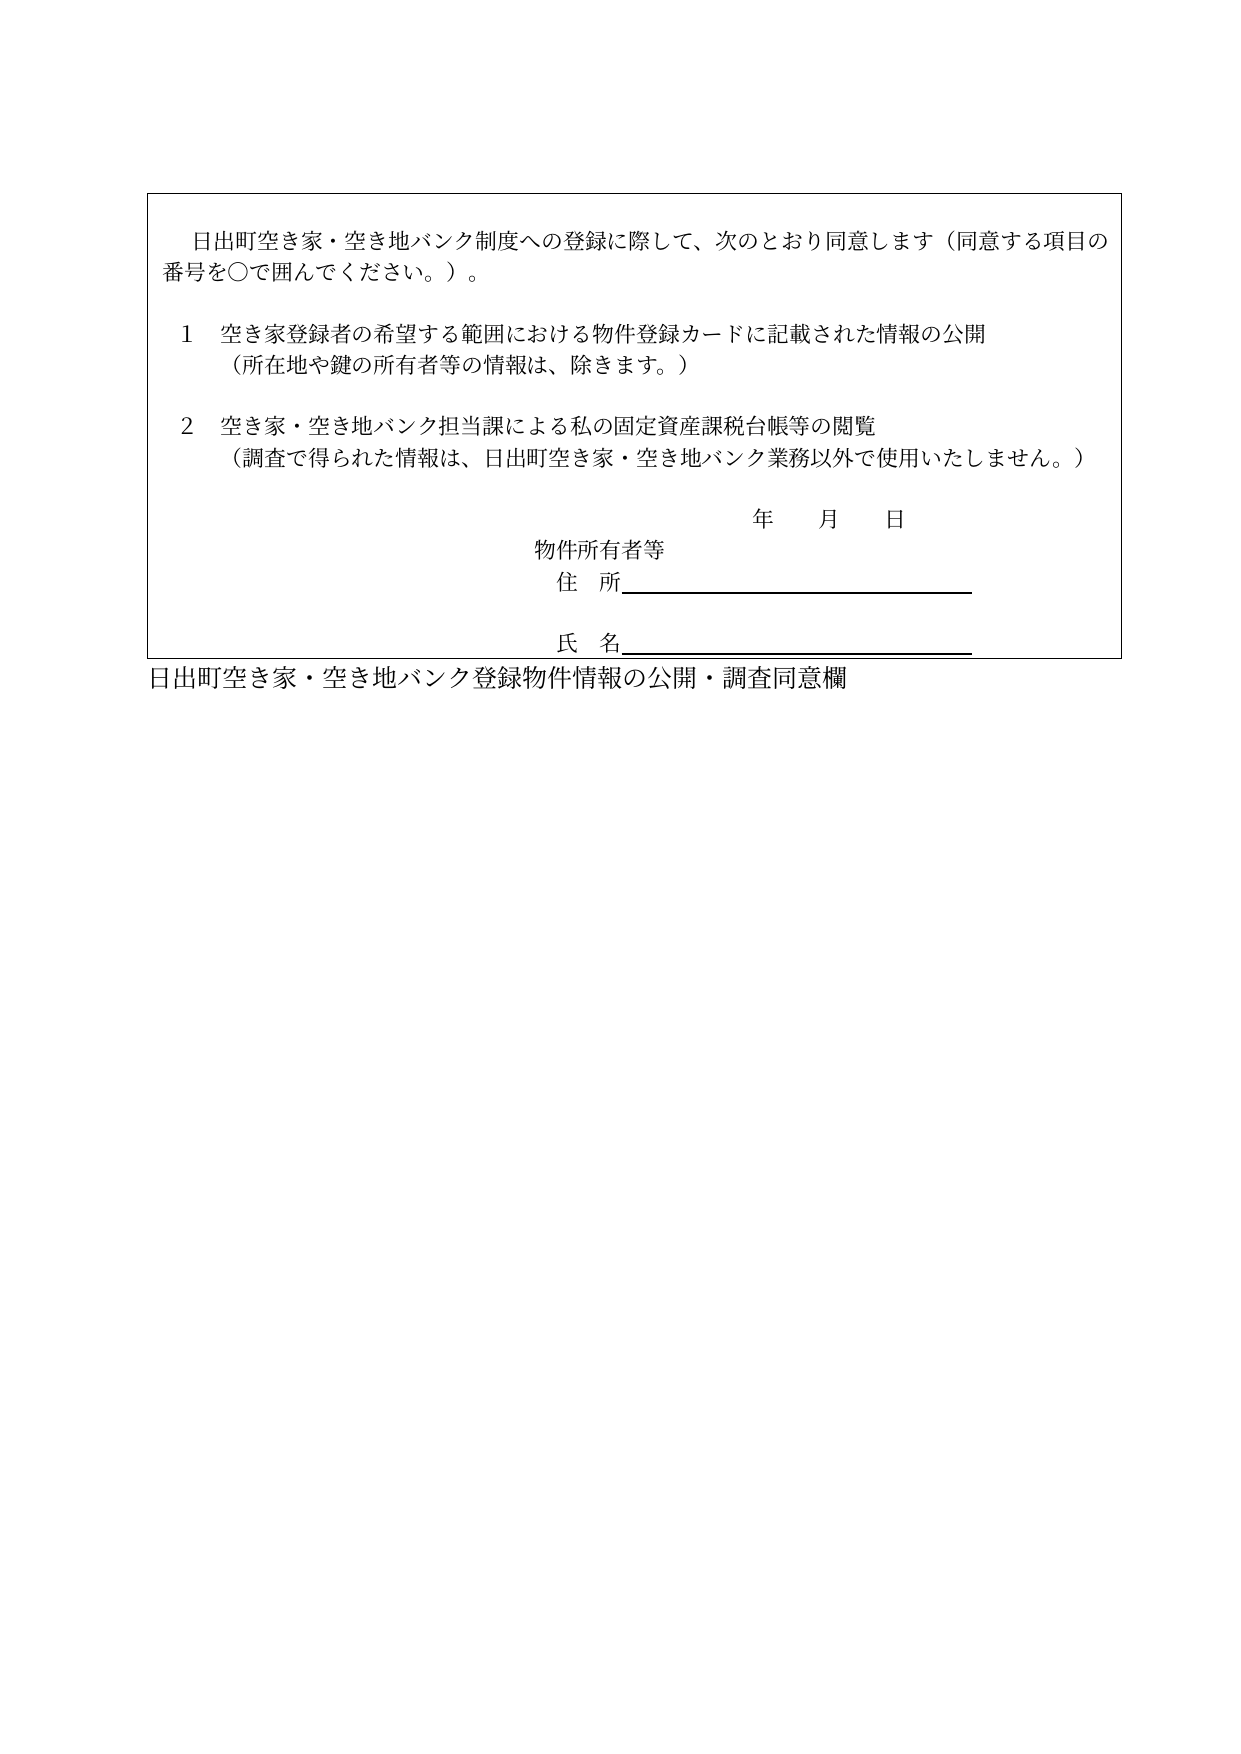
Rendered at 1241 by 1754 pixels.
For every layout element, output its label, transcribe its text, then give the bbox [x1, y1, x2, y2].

table_header 日出町空き家・空き地バンク制度への登録に際して、次のとおり同意します（同意する項目の番号を○で囲んでください。）。 １ 空き家登録者の希望する範囲における物件登録カードに記載された情報の公開 （所在地や鍵の所有者等の情報は、除きます。） ２ 空き家・空き地バンク担当課による私の固定資産課税台帳等の閲覧 （調査で得られた情報は、日出町空き家・空き地バンク業務以外で使用いたしません。） 年 月 日 物件所有者等 住 所 氏 名 [148, 194, 1121, 658]
text 日出町空き家・空き地バンク登録物件情報の公開・調査同意欄 [148, 659, 1122, 695]
